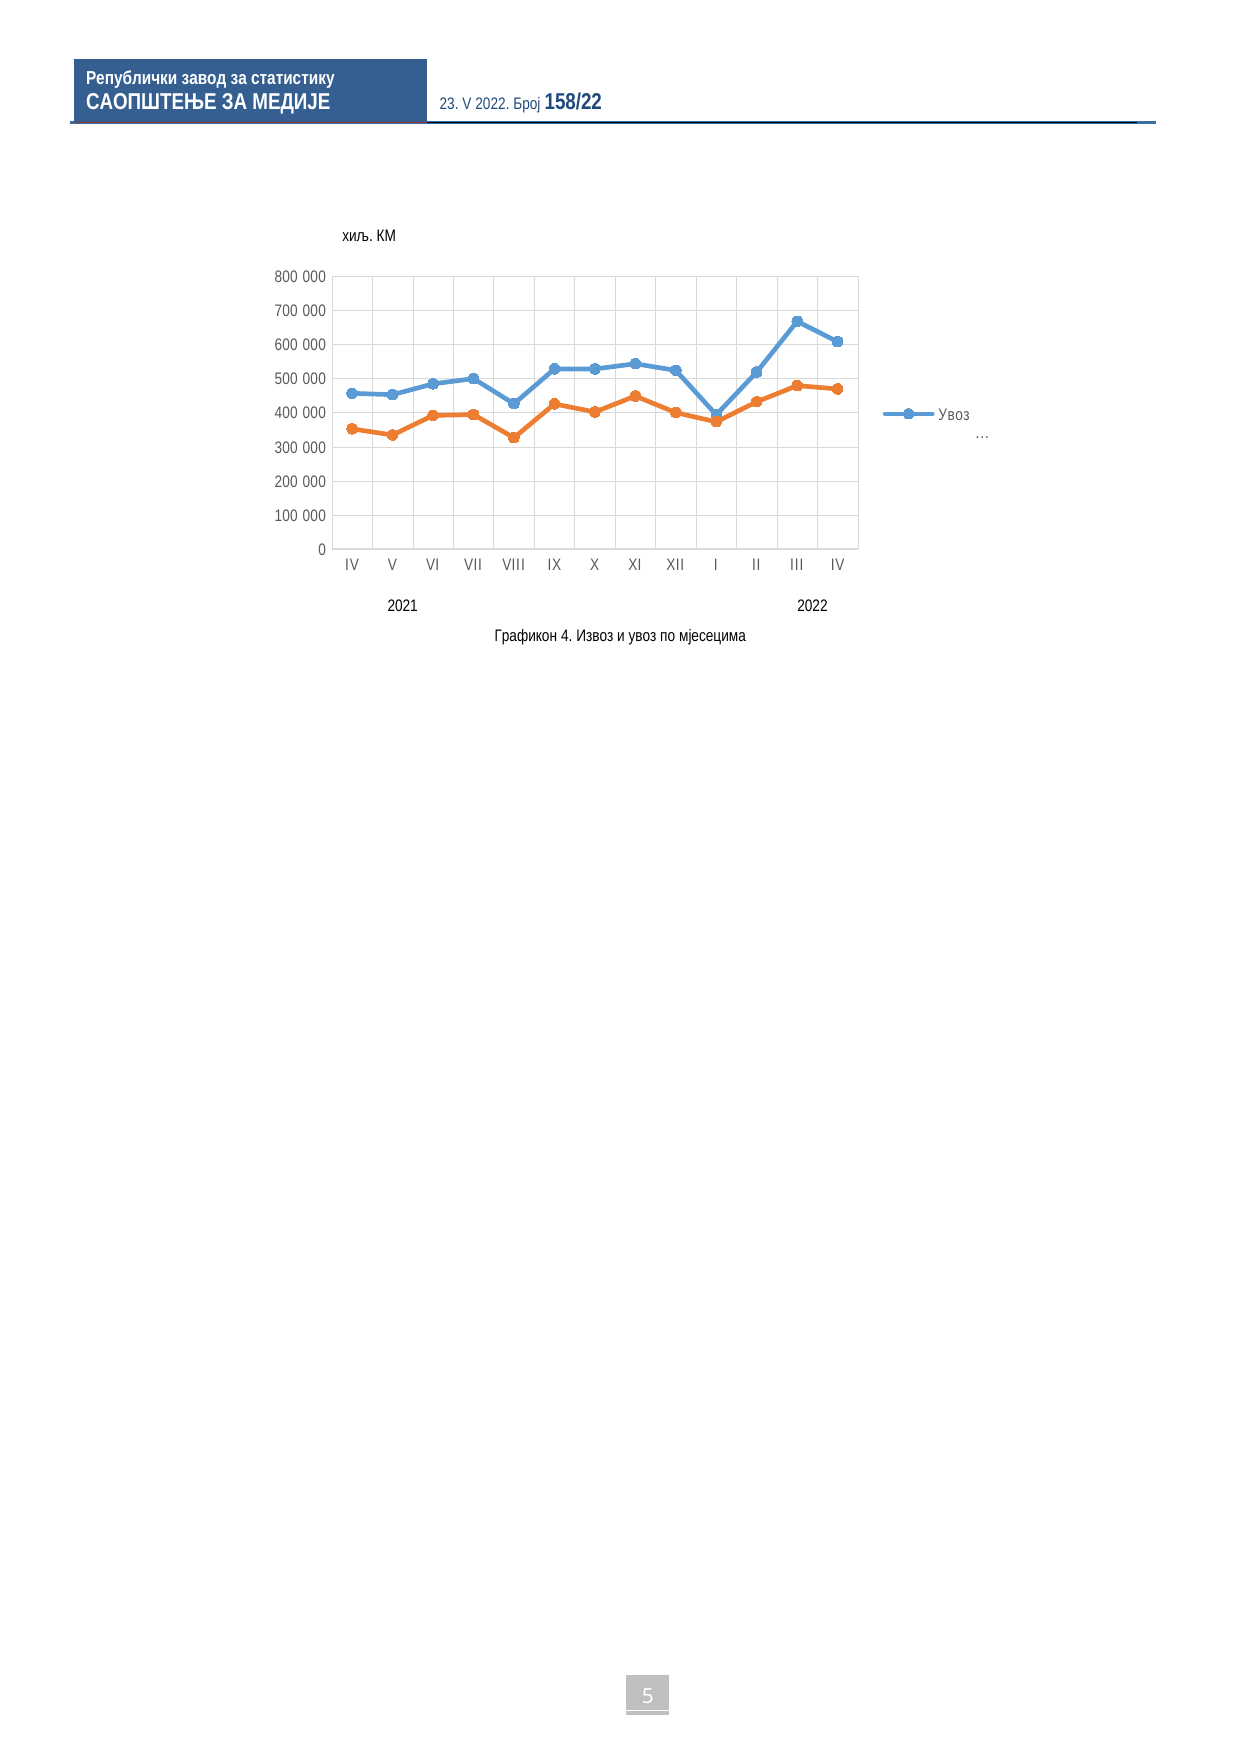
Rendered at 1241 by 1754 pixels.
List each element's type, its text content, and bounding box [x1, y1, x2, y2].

text Графикон 4. Извоз и увоз по мјесецима [89, 626, 1152, 645]
